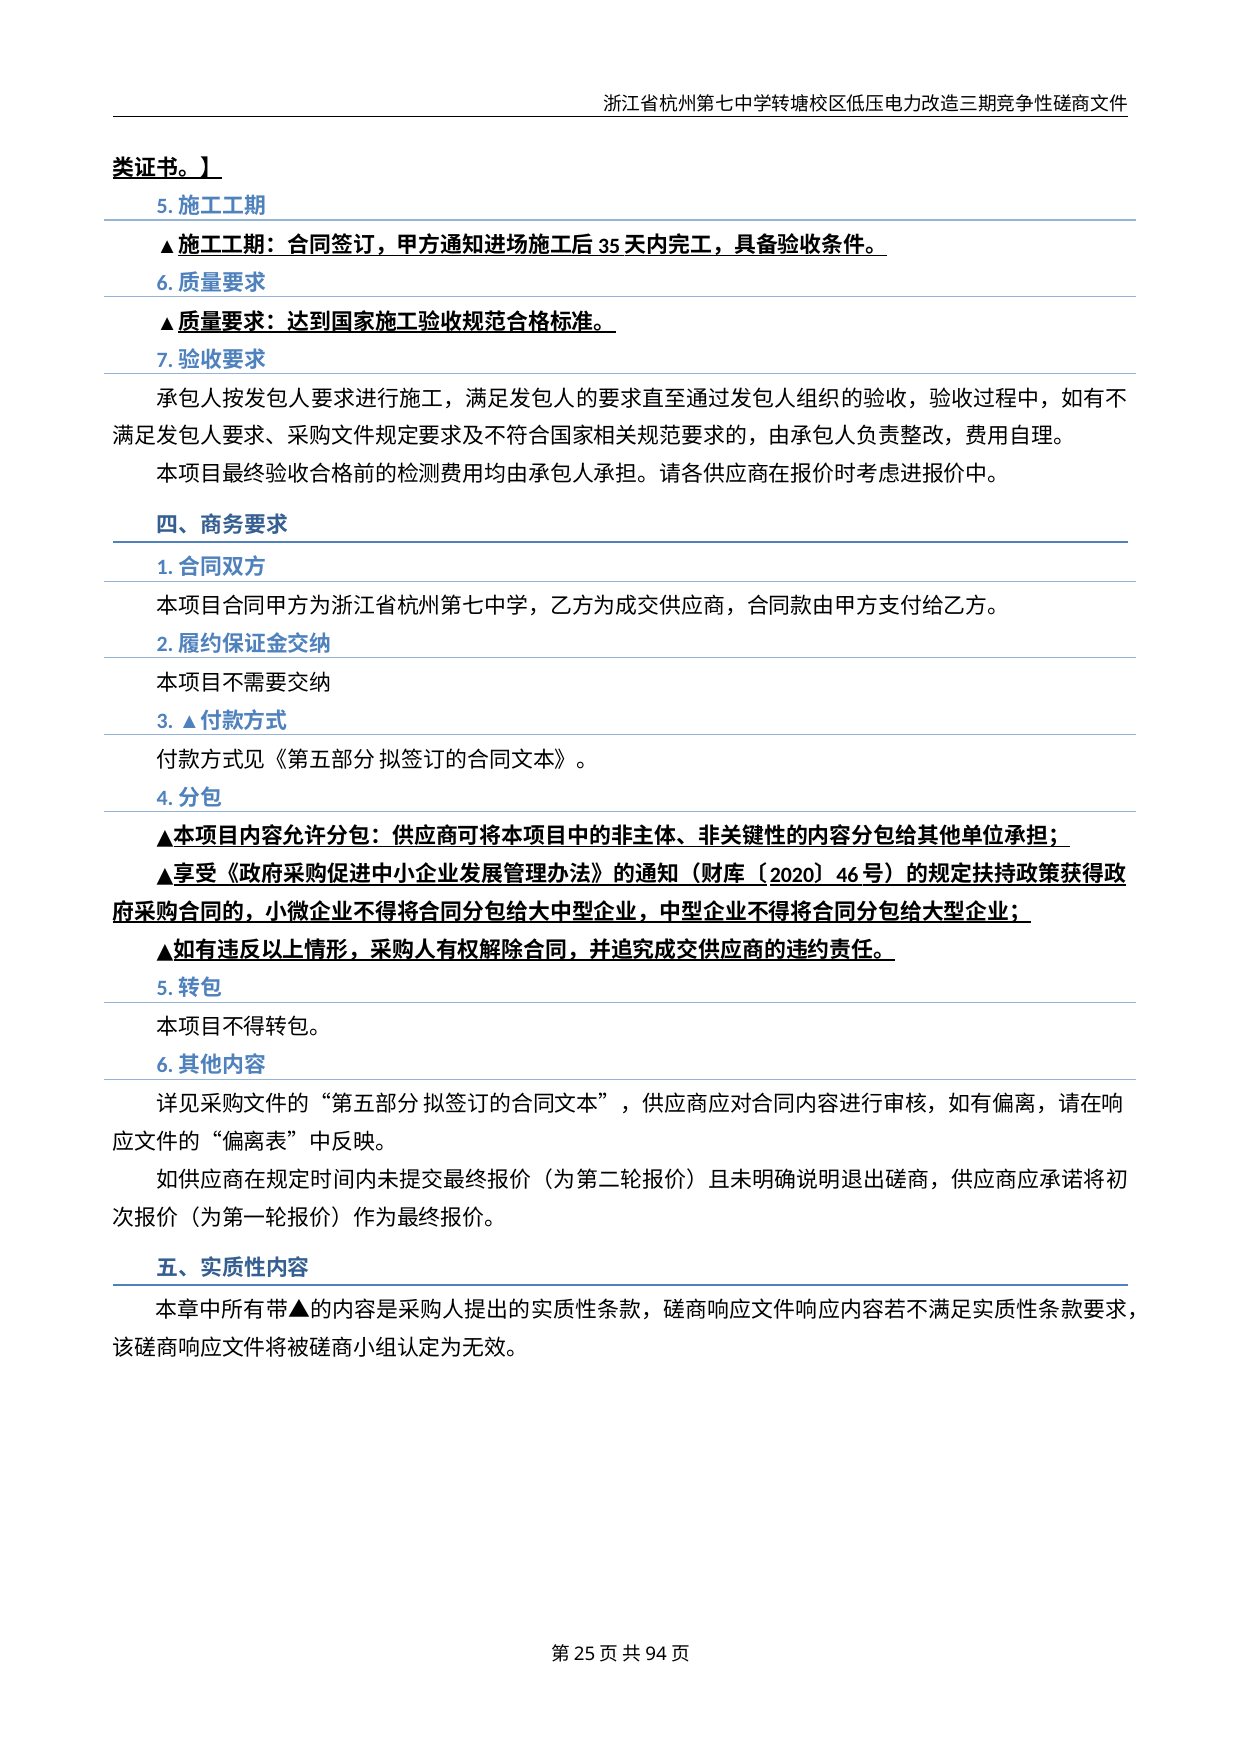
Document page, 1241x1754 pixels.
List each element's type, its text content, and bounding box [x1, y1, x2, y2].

text 6. 其他内容 [104, 1047, 1136, 1079]
text 6. 质量要求 [104, 265, 1136, 296]
text 4. 分包 [104, 779, 1136, 811]
text 付款方式见《第五部分 拟签订的合同文本》。 [112, 742, 1128, 773]
text 承包人按发包人要求进行施工，满足发包人的要求直至通过发包人组织的验收，验收过程中，如有不满足发包人要求、采购文件规定要求及不符合国家相关规范要求的，由承包人负责整改，费用自理。 [112, 381, 1128, 450]
text 本项目最终验收合格前的检测费用均由承包人承担。请各供应商在报价时考虑进报价中。 [112, 456, 1128, 488]
text 详见采购文件的“第五部分 拟签订的合同文本”，供应商应对合同内容进行审核，如有偏离，请在响应文件的“偏离表”中反映。 [112, 1086, 1128, 1156]
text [112, 150, 1128, 182]
text 1. 合同双方 [104, 549, 1136, 581]
text 本项目合同甲方为浙江省杭州第七中学，乙方为成交供应商，合同款由甲方支付给乙方。 [112, 588, 1128, 619]
text ▲本项目内容允许分包：供应商可将本项目中的非主体、非关键性的内容分包给其他单位承担； [112, 818, 1128, 850]
text ▲享受《政府采购促进中小企业发展管理办法》的通知（财库〔2020〕46号）的规定扶持政策获得政府采购合同的，小微企业不得将合同分包给大中型企业，中型企业不得将合同分包给大型企业； [112, 856, 1128, 926]
text 2. 履约保证金交纳 [104, 626, 1136, 657]
text 如供应商在规定时间内未提交最终报价（为第二轮报价）且未明确说明退出磋商，供应商应承诺将初次报价（为第一轮报价）作为最终报价。 [112, 1162, 1128, 1231]
text 本项目不得转包。 [112, 1009, 1128, 1041]
text 本章中所有带▲的内容是采购人提出的实质性条款，磋商响应文件响应内容若不满足实质性条款要求，该磋商响应文件将被磋商小组认定为无效。 [112, 1292, 1128, 1362]
text 本项目不需要交纳 [112, 665, 1128, 696]
text ▲质量要求：达到国家施工验收规范合格标准。 [112, 304, 1128, 335]
text 5. 转包 [104, 970, 1136, 1002]
text 3. ▲付款方式 [104, 703, 1136, 734]
text ▲施工工期：合同签订，甲方通知进场施工后35天内完工，具备验收条件。 [112, 227, 1128, 258]
text ▲如有违反以上情形，采购人有权解除合同，并追究成交供应商的违约责任。 [112, 932, 1128, 964]
text 7. 验收要求 [104, 342, 1136, 373]
text 5. 施工工期 [104, 188, 1136, 219]
text 五、实质性内容 [112, 1250, 1128, 1286]
text 四、商务要求 [112, 507, 1128, 543]
